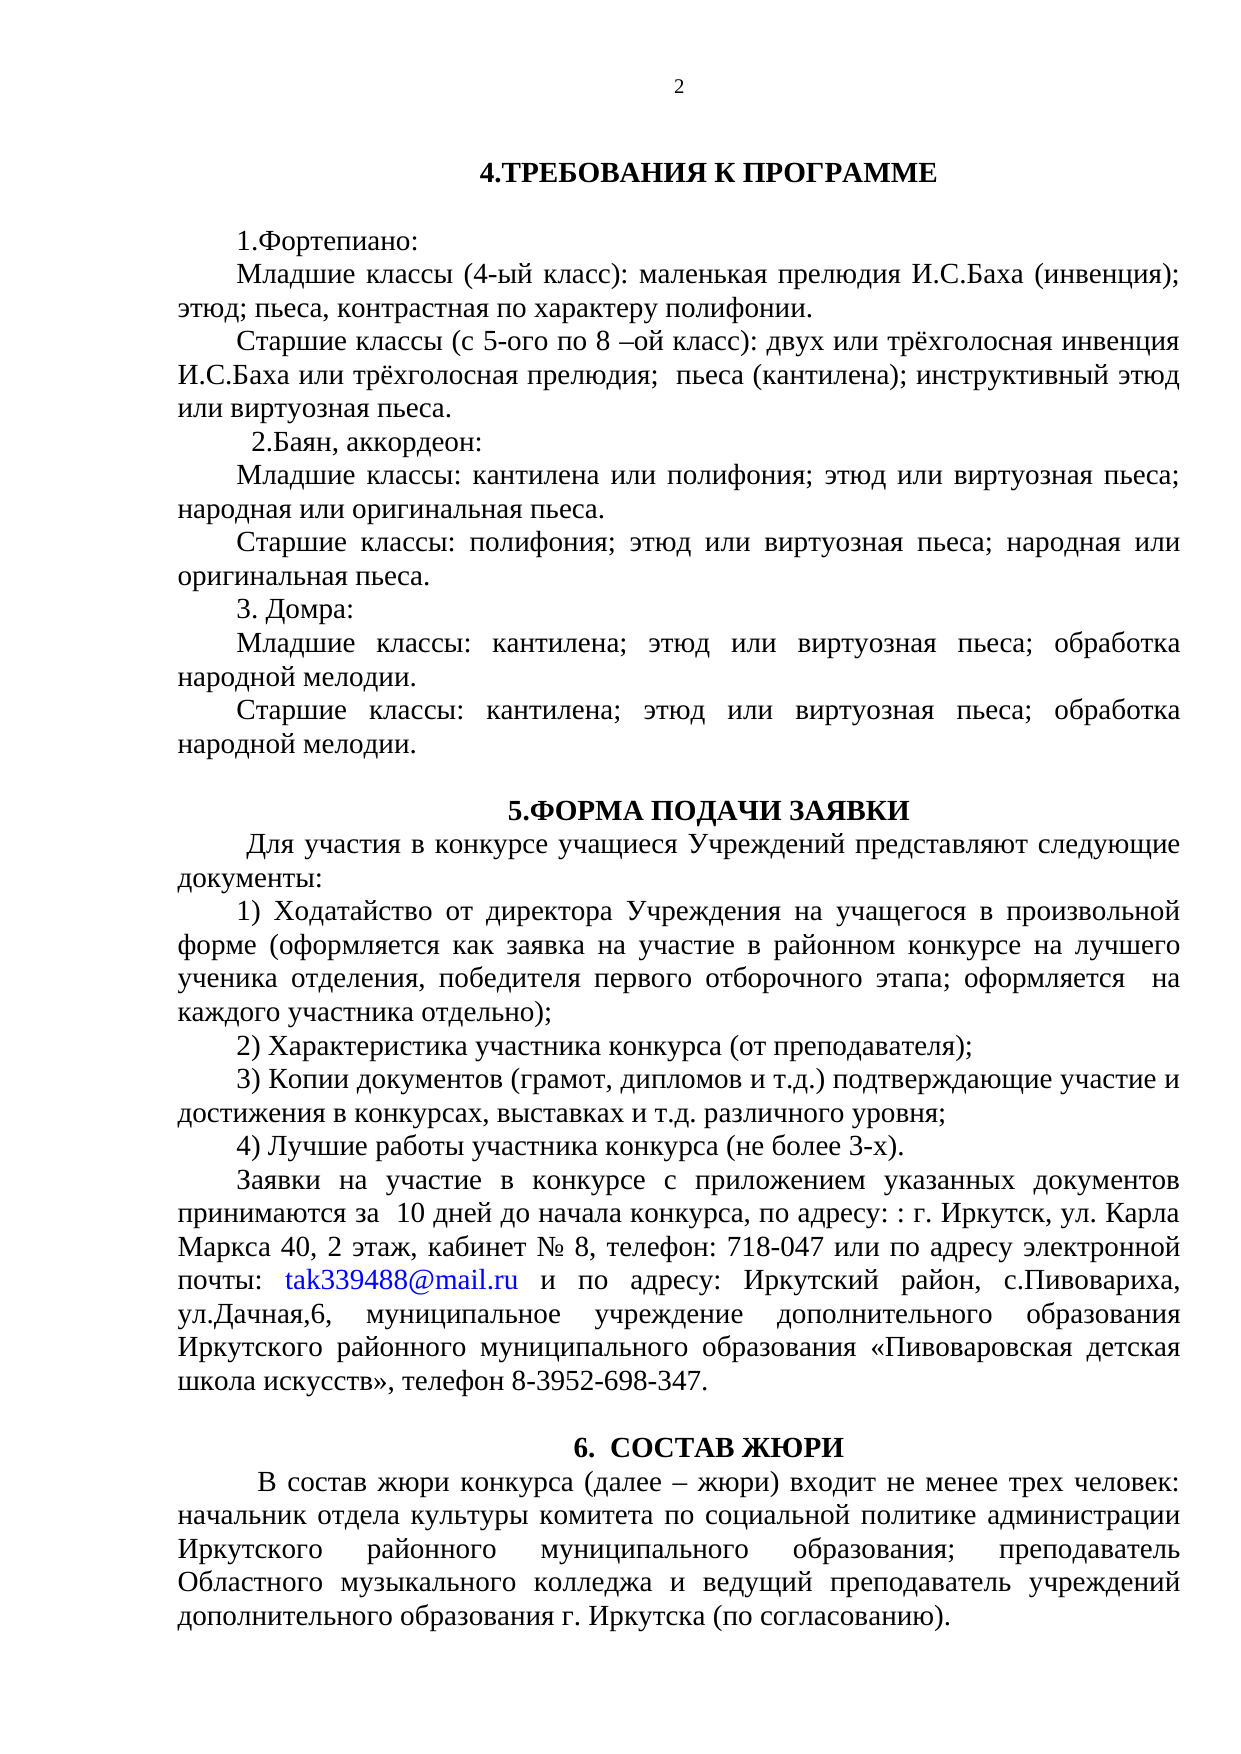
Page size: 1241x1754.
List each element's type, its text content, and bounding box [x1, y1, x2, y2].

text 1) Ходатайство от директора Учреждения на учащегося в произвольной форме (оформляется как заявка на участие в районном конкурсе на лучшего ученика отделения, победителя первого отборочного этапа; оформляется на каждого участника отдельно); [177, 893, 1181, 1028]
text 6. СОСТАВ ЖЮРИ [177, 1430, 1181, 1464]
text 4.ТРЕБОВАНИЯ К ПРОГРАММЕ [177, 156, 1181, 189]
text Старшие классы (с 5-ого по 8 –ой класс): двух или трёхголосная инвенция И.С.Баха или трёхголосная прелюдия; пьеса (кантилена); инструктивный этюд или виртуозная пьеса. [177, 323, 1181, 424]
text 1.Фортепиано: [177, 223, 1181, 256]
text В состав жюри конкурса (далее – жюри) входит не менее трех человек: начальник отдела культуры комитета по социальной политике администрации Иркутского районного муниципального образования; преподаватель Областного музыкального колледжа и ведущий преподаватель учреждений дополнительного образования г. Иркутска (по согласованию). [177, 1464, 1181, 1631]
text 2) Характеристика участника конкурса (от преподавателя); [177, 1028, 1181, 1061]
text Младшие классы: кантилена или полифония; этюд или виртуозная пьеса; народная или оригинальная пьеса. [177, 457, 1181, 524]
text Заявки на участие в конкурсе с приложением указанных документов принимаются за 10 дней до начала конкурса, по адресу: : г. Иркутск, ул. Карла Маркса 40, 2 этаж, кабинет № 8, телефон: 718-047 или по адресу электронной почты: tak339488@mail.ru и по адресу: Иркутский район, с.Пивовариха, ул.Дачная,6, муниципальное учреждение дополнительного образования Иркутского районного муниципального образования «Пивоваровская детская школа искусств», телефон 8-3952-698-347. [177, 1162, 1181, 1397]
text Старшие классы: кантилена; этюд или виртуозная пьеса; обработка народной мелодии. [177, 692, 1181, 759]
text Старшие классы: полифония; этюд или виртуозная пьеса; народная или оригинальная пьеса. [177, 524, 1181, 592]
text 3) Копии документов (грамот, дипломов и т.д.) подтверждающие участие и достижения в конкурсах, выставках и т.д. различного уровня; [177, 1061, 1181, 1128]
text 3. Домра: [177, 592, 1181, 625]
text Младшие классы (4-ый класс): маленькая прелюдия И.С.Баха (инвенция); этюд; пьеса, контрастная по характеру полифонии. [177, 256, 1181, 323]
text Младшие классы: кантилена; этюд или виртуозная пьеса; обработка народной мелодии. [177, 625, 1181, 692]
text Для участия в конкурсе учащиеся Учреждений представляют следующие документы: [177, 826, 1181, 893]
text 2.Баян, аккордеон: [177, 424, 1181, 457]
text 4) Лучшие работы участника конкурса (не более 3-х). [177, 1128, 1181, 1162]
text 5.ФОРМА ПОДАЧИ ЗАЯВКИ [177, 793, 1181, 826]
